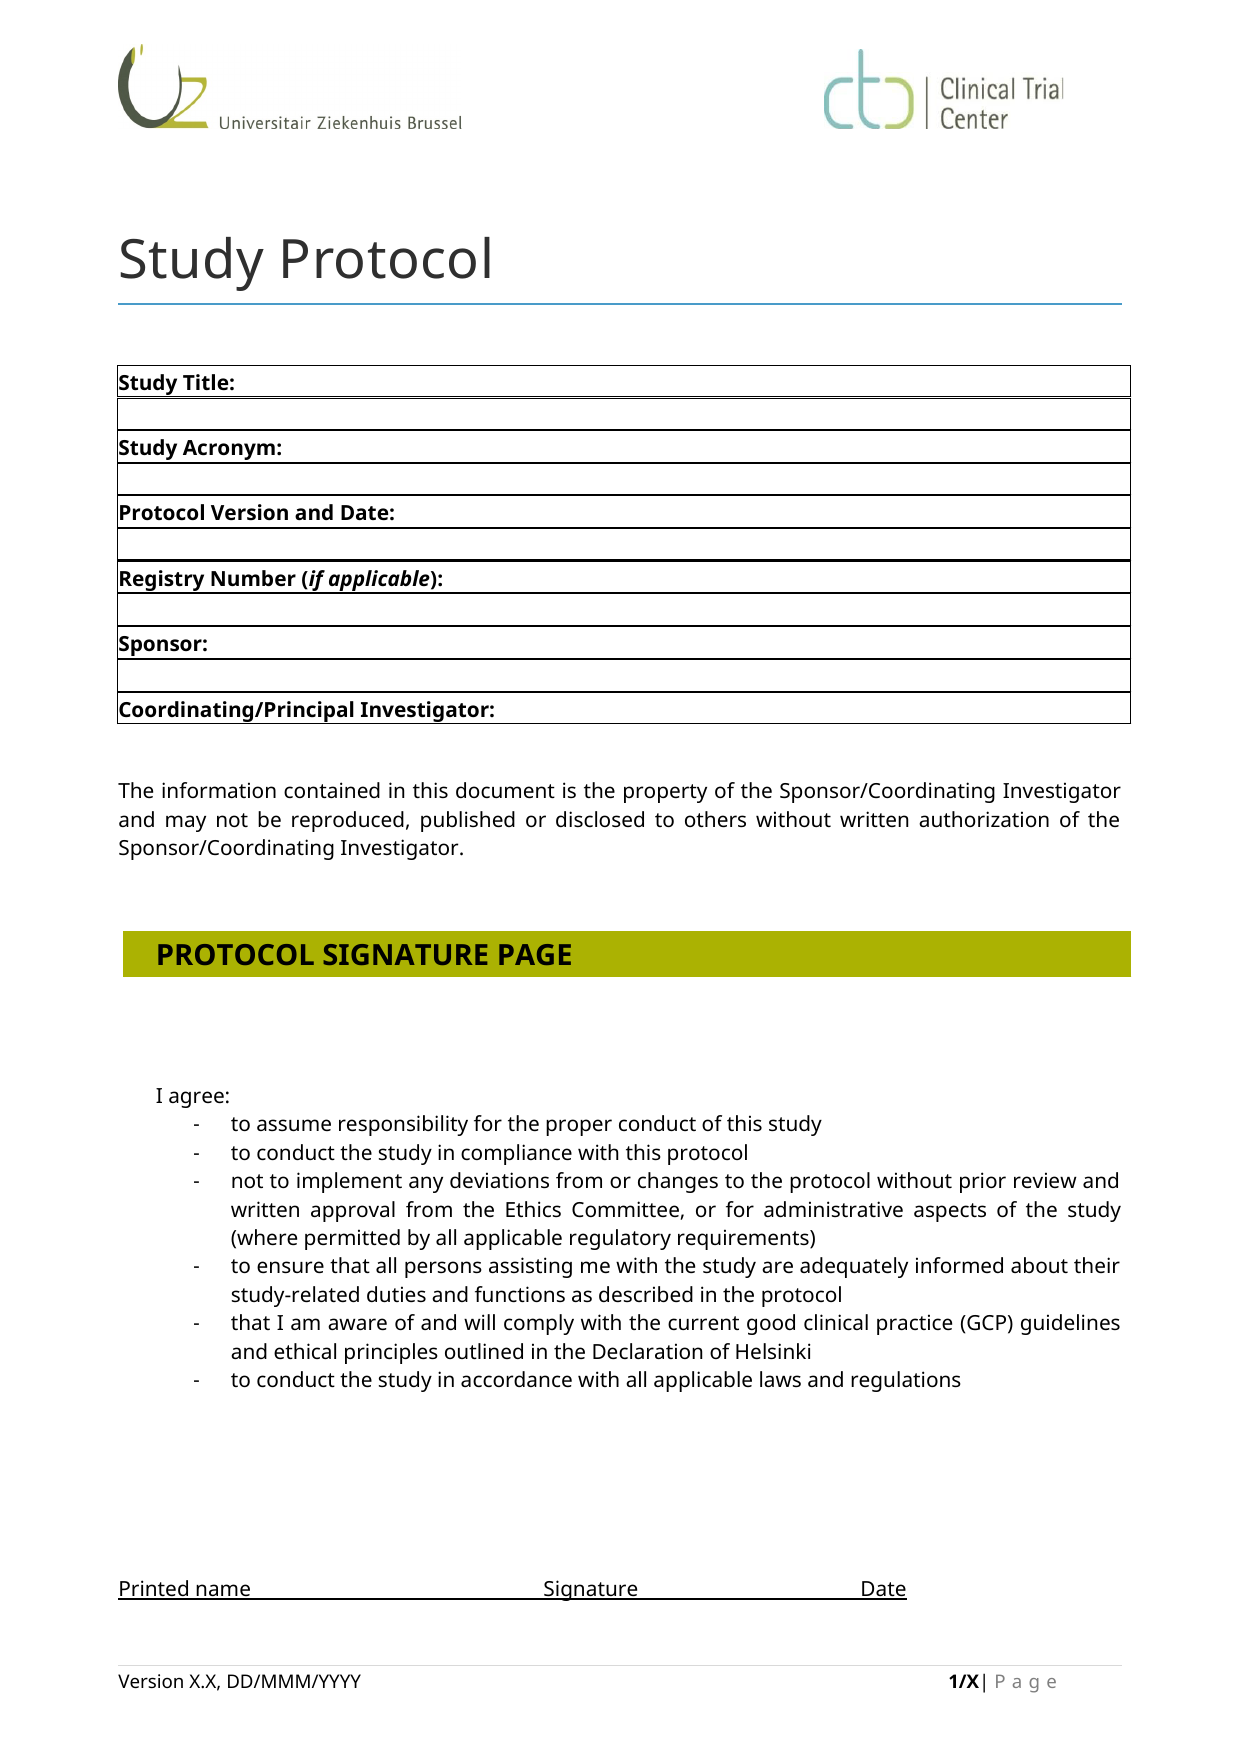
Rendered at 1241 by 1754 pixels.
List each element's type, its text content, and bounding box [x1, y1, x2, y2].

text The information contained in this document is the property of the Sponsor/Coordinating Investigator and may not be reproduced, published or disclosed to others without written authorization of the Sponsor/Coordinating Investigator. [118, 777, 1122, 862]
text Registry Number (if applicable): [118, 562, 1130, 592]
list that I am aware of and will comply with the current good clinical practice (GCP) guidelines and ethical principles outlined in the Declaration of Helsinki [193, 1308, 1122, 1365]
text Coordinating/Principal Investigator: [118, 693, 1130, 723]
list to assume responsibility for the proper conduct of this study [193, 1109, 1122, 1138]
text PROTOCOL SIGNATURE PAGE [125, 933, 1130, 976]
text Printed name Signature Date [118, 1574, 1122, 1602]
text I agree: [156, 1081, 1122, 1109]
list to conduct the study in accordance with all applicable laws and regulations [193, 1365, 1122, 1394]
picture [118, 44, 462, 129]
text Study Acronym: [118, 431, 1130, 462]
list not to implement any deviations from or changes to the protocol without prior review and written approval from the Ethics Committee, or for administrative aspects of the study (where permitted by all applicable regulatory requirements) [193, 1166, 1122, 1252]
list to conduct the study in compliance with this protocol [193, 1138, 1122, 1166]
title Study Protocol [118, 221, 1122, 303]
list to ensure that all persons assisting me with the study are adequately informed about their study-related duties and functions as described in the protocol [193, 1252, 1122, 1308]
text Protocol Version and Date: [118, 496, 1130, 527]
text Study Title: [118, 366, 1130, 396]
text Sponsor: [118, 627, 1130, 658]
